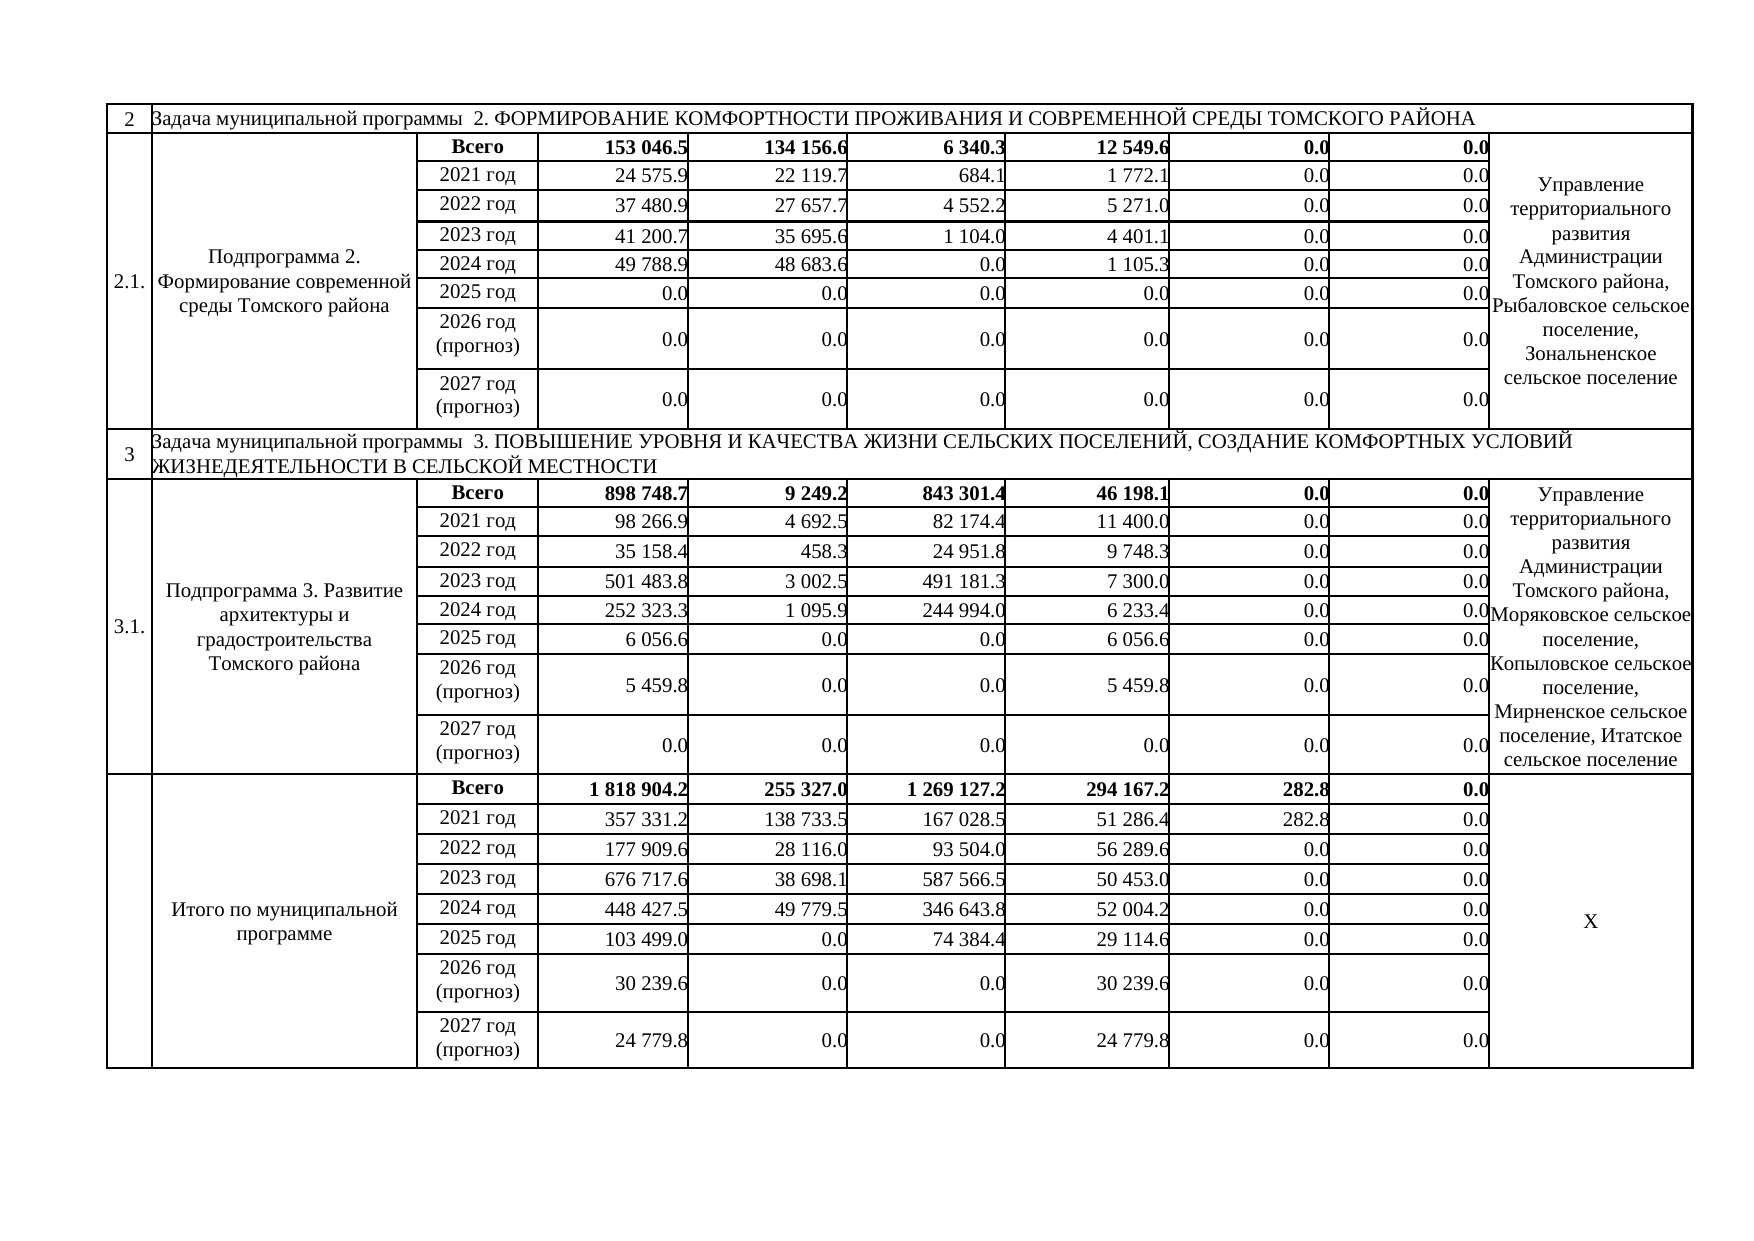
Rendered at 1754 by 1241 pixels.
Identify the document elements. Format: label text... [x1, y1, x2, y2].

table_cell 0.0 [848, 655, 1004, 714]
table_cell 2025 год [418, 279, 537, 307]
table_cell 0.0 [1170, 895, 1328, 923]
table_cell Всего [418, 134, 537, 160]
table_cell 0.0 [689, 955, 846, 1011]
table_cell 3 002.5 [689, 568, 846, 594]
table_cell [108, 775, 151, 1067]
table_cell 0.0 [1330, 716, 1488, 773]
table_cell 2.1. [108, 134, 151, 427]
table_cell 0.0 [1170, 1013, 1328, 1067]
table_cell 56 289.6 [1006, 835, 1168, 863]
table_cell Управление территориального развития Администрации Томского района, Рыбаловское сельское поселение, Зональненское сельское поселение [1490, 134, 1691, 427]
table_cell 134 156.6 [689, 134, 846, 160]
table_cell 0.0 [1006, 370, 1168, 427]
table_cell 0.0 [1170, 655, 1328, 714]
table_cell 491 181.3 [848, 568, 1004, 594]
table_cell 2027 год (прогноз) [418, 1013, 537, 1067]
table_cell 2022 год [418, 191, 537, 220]
table_cell 2023 год [418, 568, 537, 594]
table_cell 4 692.5 [689, 508, 846, 534]
table_cell 48 683.6 [689, 251, 846, 277]
table_cell 6 340.3 [848, 134, 1004, 160]
table_cell 684.1 [848, 162, 1004, 189]
table_cell 0.0 [1330, 955, 1488, 1011]
table_cell 0.0 [1170, 625, 1328, 653]
table_cell 0.0 [689, 309, 846, 368]
table_cell 24 779.8 [1006, 1013, 1168, 1067]
table_cell 0.0 [1330, 279, 1488, 307]
table_cell 1 095.9 [689, 597, 846, 623]
table_cell 50 453.0 [1006, 865, 1168, 893]
table_cell 843 301.4 [848, 480, 1004, 506]
table_cell 6 056.6 [1006, 625, 1168, 653]
table_cell 0.0 [848, 309, 1004, 368]
table_cell Всего [418, 480, 537, 506]
table_cell 24 779.8 [539, 1013, 687, 1067]
table_cell 0.0 [1170, 537, 1328, 566]
table_cell 5 459.8 [1006, 655, 1168, 714]
table_cell 2022 год [418, 835, 537, 863]
table_cell Управление территориального развития Администрации Томского района, Моряковское сельское поселение, Копыловское сельское поселение, Мирненское сельское поселение, Итатское сельское поселение [1490, 480, 1691, 773]
table_cell 0.0 [1170, 309, 1328, 368]
table_cell 0.0 [1330, 597, 1488, 623]
table_cell Х [1490, 775, 1691, 1067]
table_cell 0.0 [1170, 251, 1328, 277]
table_cell 2026 год (прогноз) [418, 655, 537, 714]
table_cell 29 114.6 [1006, 925, 1168, 953]
table_cell 12 549.6 [1006, 134, 1168, 160]
table_cell 0.0 [1330, 835, 1488, 863]
table_cell 1 772.1 [1006, 162, 1168, 189]
table_cell 5 459.8 [539, 655, 687, 714]
table_cell 3.1. [108, 480, 151, 773]
table_cell 0.0 [1330, 895, 1488, 923]
table_cell 0.0 [1170, 480, 1328, 506]
table_cell 501 483.8 [539, 568, 687, 594]
table_cell 0.0 [1330, 568, 1488, 594]
table_cell 9 748.3 [1006, 537, 1168, 566]
table_cell 177 909.6 [539, 835, 687, 863]
table_cell 2024 год [418, 251, 537, 277]
table_cell 0.0 [1330, 480, 1488, 506]
table_cell 0.0 [1330, 162, 1488, 189]
table_cell 294 167.2 [1006, 775, 1168, 803]
table_cell 3 [108, 430, 151, 478]
table_cell 898 748.7 [539, 480, 687, 506]
table_cell 1 105.3 [1006, 251, 1168, 277]
table_cell 0.0 [539, 309, 687, 368]
table_cell 357 331.2 [539, 805, 687, 833]
table_cell 0.0 [689, 370, 846, 427]
table_cell 49 788.9 [539, 251, 687, 277]
table_cell 7 300.0 [1006, 568, 1168, 594]
table_cell 2021 год [418, 805, 537, 833]
table_cell 1 818 904.2 [539, 775, 687, 803]
table_cell 93 504.0 [848, 835, 1004, 863]
table_cell 0.0 [1170, 279, 1328, 307]
table_cell 35 695.6 [689, 223, 846, 249]
table_cell 37 480.9 [539, 191, 687, 220]
table_cell 4 552.2 [848, 191, 1004, 220]
table_cell 0.0 [1170, 134, 1328, 160]
table_cell 448 427.5 [539, 895, 687, 923]
table_cell 0.0 [848, 370, 1004, 427]
table_cell 5 271.0 [1006, 191, 1168, 220]
table_cell 41 200.7 [539, 223, 687, 249]
table_cell 1 104.0 [848, 223, 1004, 249]
table_cell 346 643.8 [848, 895, 1004, 923]
table_cell 49 779.5 [689, 895, 846, 923]
table_cell 0.0 [1170, 191, 1328, 220]
table_cell 103 499.0 [539, 925, 687, 953]
table_cell 0.0 [848, 279, 1004, 307]
table_cell 74 384.4 [848, 925, 1004, 953]
table_cell 0.0 [1330, 775, 1488, 803]
table_cell 0.0 [848, 955, 1004, 1011]
table_cell 282.8 [1170, 775, 1328, 803]
table_cell 11 400.0 [1006, 508, 1168, 534]
table_cell 6 056.6 [539, 625, 687, 653]
table_cell 82 174.4 [848, 508, 1004, 534]
table_cell 24 951.8 [848, 537, 1004, 566]
table_cell Всего [418, 775, 537, 803]
table_cell 0.0 [1170, 597, 1328, 623]
table_cell 0.0 [1330, 508, 1488, 534]
table_cell 0.0 [1330, 537, 1488, 566]
table_cell 35 158.4 [539, 537, 687, 566]
table_cell 0.0 [1170, 955, 1328, 1011]
table_cell Задача муниципальной программы 3. ПОВЫШЕНИЕ УРОВНЯ И КАЧЕСТВА ЖИЗНИ СЕЛЬСКИХ ПОСЕЛЕНИЙ, СОЗДАНИЕ КОМФОРТНЫХ УСЛОВИЙ ЖИЗНЕДЕЯТЕЛЬНОСТИ В СЕЛЬСКОЙ МЕСТНОСТИ [153, 430, 1691, 478]
table_cell 1 269 127.2 [848, 775, 1004, 803]
table_cell 0.0 [689, 716, 846, 773]
table_cell 0.0 [848, 1013, 1004, 1067]
table_cell 0.0 [1330, 191, 1488, 220]
table_cell 24 575.9 [539, 162, 687, 189]
table_cell 0.0 [1330, 655, 1488, 714]
table_cell 2026 год (прогноз) [418, 955, 537, 1011]
table_cell 0.0 [1170, 716, 1328, 773]
table_cell 38 698.1 [689, 865, 846, 893]
table_cell 0.0 [689, 925, 846, 953]
table_cell 0.0 [1330, 134, 1488, 160]
table_cell 52 004.2 [1006, 895, 1168, 923]
table_cell 2025 год [418, 625, 537, 653]
table_cell 0.0 [1330, 625, 1488, 653]
table_cell 0.0 [1170, 162, 1328, 189]
table_cell 0.0 [848, 251, 1004, 277]
table_cell 0.0 [1170, 835, 1328, 863]
table_cell 0.0 [1006, 279, 1168, 307]
table_cell 2021 год [418, 508, 537, 534]
table_cell 2 [108, 105, 151, 132]
table_cell 4 401.1 [1006, 223, 1168, 249]
table_cell Подпрограмма 3. Развитие архитектуры и градостроительства Томского района [153, 480, 416, 773]
table_cell 6 233.4 [1006, 597, 1168, 623]
table_cell 153 046.5 [539, 134, 687, 160]
table_cell Задача муниципальной программы 2. ФОРМИРОВАНИЕ КОМФОРТНОСТИ ПРОЖИВАНИЯ И СОВРЕМЕННОЙ СРЕДЫ ТОМСКОГО РАЙОНА [153, 105, 1691, 132]
table_cell 0.0 [1170, 568, 1328, 594]
table_cell 458.3 [689, 537, 846, 566]
table_cell 0.0 [689, 625, 846, 653]
table_cell 2023 год [418, 865, 537, 893]
table_cell 2021 год [418, 162, 537, 189]
table_cell 0.0 [1330, 925, 1488, 953]
table_cell 2024 год [418, 597, 537, 623]
table_cell 0.0 [1330, 865, 1488, 893]
table_cell 587 566.5 [848, 865, 1004, 893]
table_cell 0.0 [1330, 223, 1488, 249]
table_cell 138 733.5 [689, 805, 846, 833]
table_cell 0.0 [1170, 865, 1328, 893]
table_cell 0.0 [1330, 309, 1488, 368]
table_cell Итого по муниципальной программе [153, 775, 416, 1067]
table_cell 0.0 [689, 655, 846, 714]
table_cell Подпрограмма 2. Формирование современной среды Томского района [153, 134, 416, 427]
table_cell 2027 год (прогноз) [418, 716, 537, 773]
table_cell 22 119.7 [689, 162, 846, 189]
table_cell 2025 год [418, 925, 537, 953]
table_cell 0.0 [1330, 370, 1488, 427]
table_cell 51 286.4 [1006, 805, 1168, 833]
table_cell 282.8 [1170, 805, 1328, 833]
table_cell 0.0 [1006, 716, 1168, 773]
table_cell 0.0 [1170, 508, 1328, 534]
table_cell 0.0 [1330, 1013, 1488, 1067]
table_cell 30 239.6 [539, 955, 687, 1011]
table_cell 167 028.5 [848, 805, 1004, 833]
table_cell 0.0 [1330, 251, 1488, 277]
table_cell 0.0 [1170, 370, 1328, 427]
table_cell 2027 год (прогноз) [418, 370, 537, 427]
table_cell 9 249.2 [689, 480, 846, 506]
table_cell 28 116.0 [689, 835, 846, 863]
table_cell 0.0 [848, 716, 1004, 773]
table_cell 2022 год [418, 537, 537, 566]
table_cell 2023 год [418, 223, 537, 249]
table_cell 0.0 [1330, 805, 1488, 833]
table_cell 0.0 [539, 370, 687, 427]
table_cell 0.0 [539, 716, 687, 773]
table_cell 2024 год [418, 895, 537, 923]
table_cell 30 239.6 [1006, 955, 1168, 1011]
table_cell 255 327.0 [689, 775, 846, 803]
table_cell 0.0 [1170, 223, 1328, 249]
table_cell 244 994.0 [848, 597, 1004, 623]
table_cell 0.0 [539, 279, 687, 307]
table_cell 98 266.9 [539, 508, 687, 534]
table_cell 0.0 [689, 1013, 846, 1067]
table_cell 0.0 [1006, 309, 1168, 368]
table_cell 27 657.7 [689, 191, 846, 220]
table_cell 252 323.3 [539, 597, 687, 623]
table_cell 0.0 [848, 625, 1004, 653]
table_cell 0.0 [1170, 925, 1328, 953]
table_cell 0.0 [689, 279, 846, 307]
table_cell 2026 год (прогноз) [418, 309, 537, 368]
table_cell 46 198.1 [1006, 480, 1168, 506]
table_cell 676 717.6 [539, 865, 687, 893]
